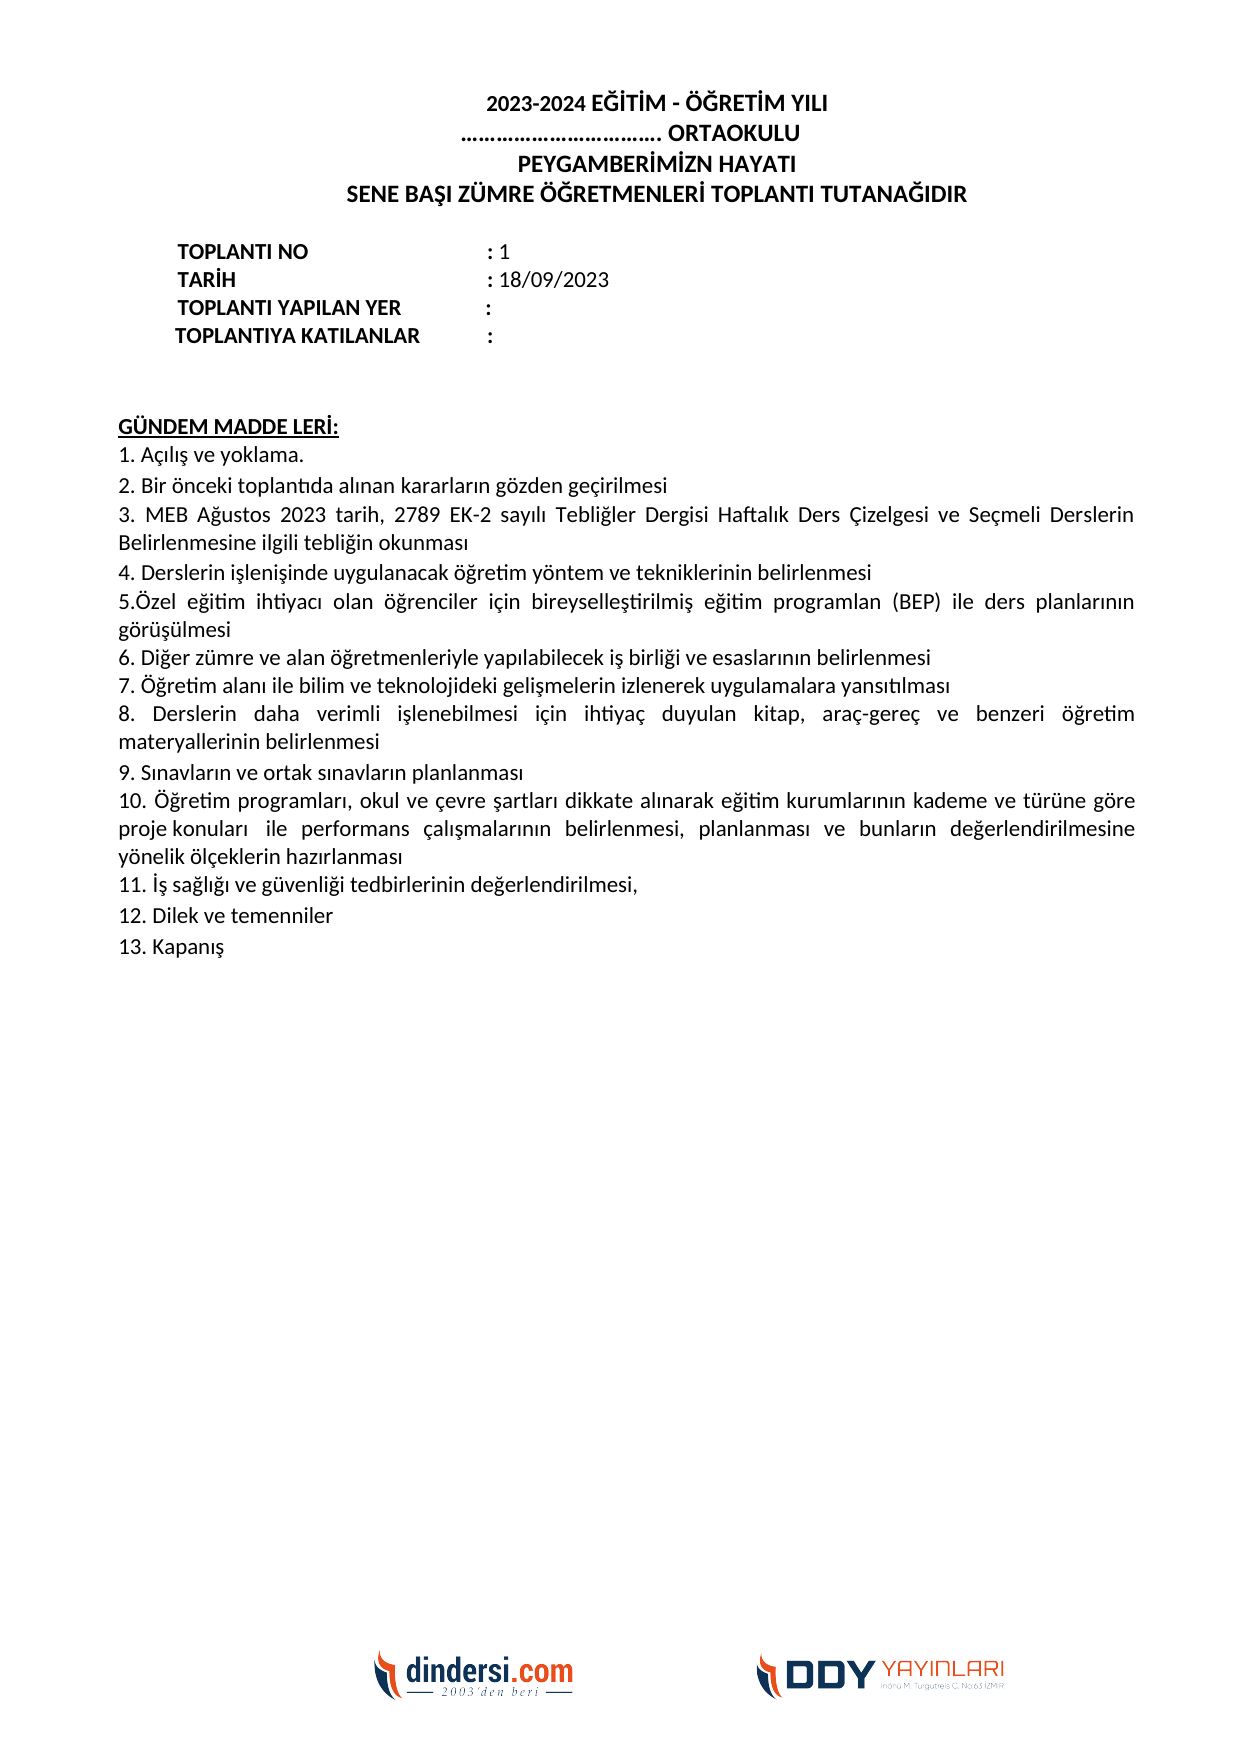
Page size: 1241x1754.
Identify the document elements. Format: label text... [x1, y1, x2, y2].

text TARİH : 18/09/2023 [118, 265, 1137, 293]
text 6. Diğer zümre ve alan öğretmenleriyle yapılabilecek iş birliği ve esaslarının belirlenmesi [118, 643, 1137, 671]
text 8. Derslerin daha verimli işlenebilmesi için ihtiyaç duyulan kitap, araç-gereç ve benzeri öğretim materyallerinin belirlenmesi [118, 699, 1137, 755]
text 13. Kapanış [118, 930, 1140, 961]
text TOPLANTI YAPILAN YER : TOPLANTIYA KATILANLAR : [118, 293, 1137, 378]
text 2. Bir önceki toplantıda alınan kararların gözden geçirilmesi [118, 468, 1140, 500]
text 4. Derslerin işlenişinde uygulanacak öğretim yöntem ve tekniklerinin belirlenmesi [118, 556, 1140, 587]
text 10. Öğretim programları, okul ve çevre şartları dikkate alınarak eğitim kurumlarının kademe ve türüne göre proje konuları ile performans çalışmalarının belirlenmesi, planlanması ve bunların değerlendirilmesine yönelik ölçeklerin hazırlanması [118, 786, 1137, 871]
text 5.Özel eğitim ihtiyacı olan öğrenciler için bireyselleştirilmiş eğitim programlan (BEP) ile ders planlarının görüşülmesi [118, 587, 1137, 643]
text 9. Sınavların ve ortak sınavların planlanması [118, 755, 1140, 786]
picture [374, 1649, 574, 1701]
picture [756, 1652, 1004, 1701]
text GÜNDEM MADDE LERİ: [118, 409, 1140, 441]
text PEYGAMBERİMİZN HAYATI [118, 148, 1137, 179]
text 3. MEB Ağustos 2023 tarih, 2789 EK-2 sayılı Tebliğler Dergisi Haftalık Ders Çizelgesi ve Seçmeli Derslerin Belirlenmesine ilgili tebliğin okunması [118, 500, 1137, 556]
text 7. Öğretim alanı ile bilim ve teknolojideki gelişmelerin izlenerek uygulamalara yansıtılması [118, 671, 1137, 699]
text 1. Açılış ve yoklama. [118, 441, 1137, 468]
text 2023-2024 EĞİTİM - ÖĞRETİM YILI ……………………………. ORTAOKULU [118, 87, 1137, 148]
text TOPLANTI NO : 1 [118, 237, 1137, 265]
text 11. İş sağlığı ve güvenliği tedbirlerinin değerlendirilmesi, [118, 871, 1137, 898]
text SENE BAŞI ZÜMRE ÖĞRETMENLERİ TOPLANTI TUTANAĞIDIR [118, 179, 1137, 209]
text 12. Dilek ve temenniler [118, 898, 1140, 930]
